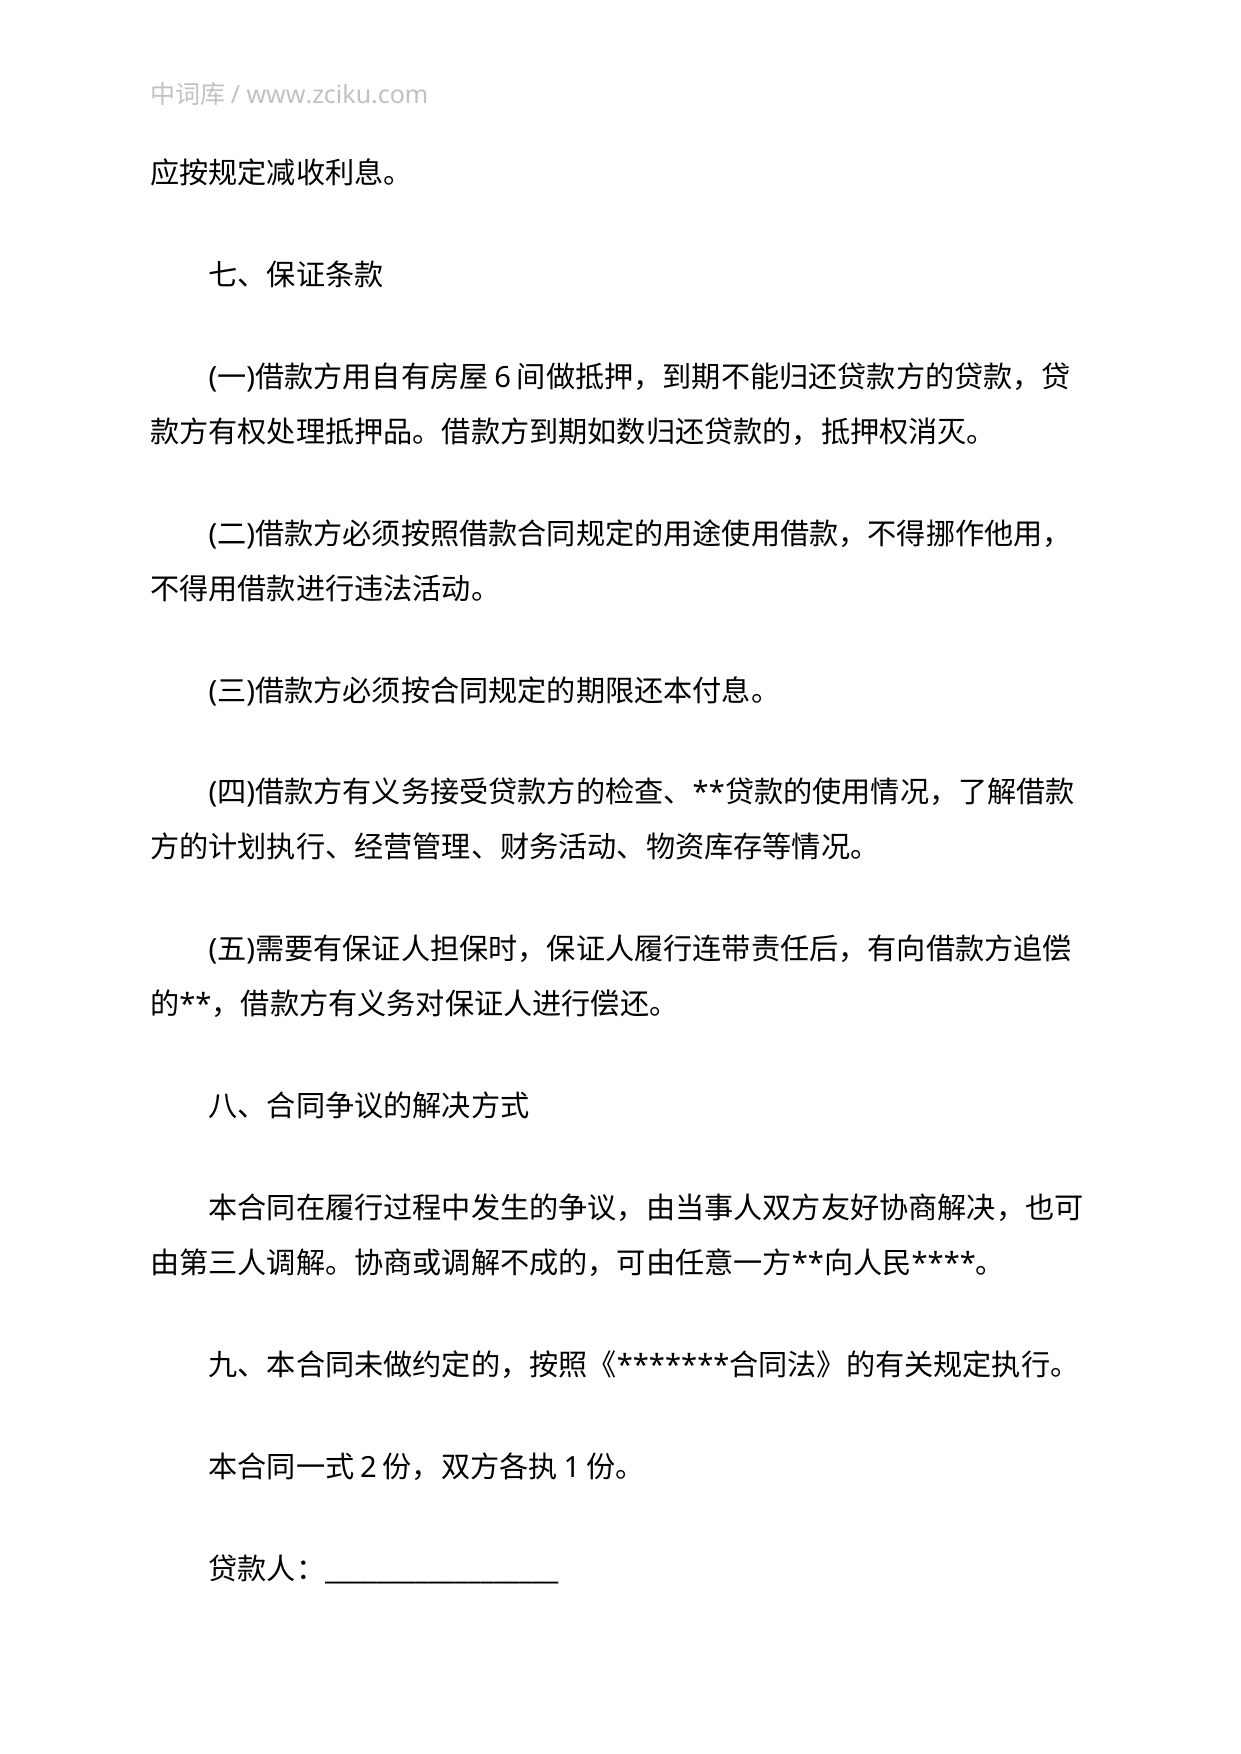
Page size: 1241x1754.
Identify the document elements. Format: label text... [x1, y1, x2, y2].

text (三)借款方必须按合同规定的期限还本付息。 [150, 667, 1090, 709]
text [150, 150, 1090, 192]
text 本合同在履行过程中发生的争议，由当事人双方友好协商解决，也可由第三人调解。协商或调解不成的，可由任意一方**向人民****。 [150, 1184, 1090, 1282]
text 贷款人：__________________ [150, 1545, 1090, 1588]
text (五)需要有保证人担保时，保证人履行连带责任后，有向借款方追偿的**，借款方有义务对保证人进行偿还。 [150, 926, 1090, 1023]
text 七、保证条款 [150, 252, 1090, 294]
text (二)借款方必须按照借款合同规定的用途使用借款，不得挪作他用，不得用借款进行违法活动。 [150, 510, 1090, 608]
text 八、合同争议的解决方式 [150, 1083, 1090, 1125]
text (四)借款方有义务接受贷款方的检查、**贷款的使用情况，了解借款方的计划执行、经营管理、财务活动、物资库存等情况。 [150, 769, 1090, 866]
text 九、本合同未做约定的，按照《*******合同法》的有关规定执行。 [150, 1341, 1090, 1384]
text 本合同一式2份，双方各执1份。 [150, 1443, 1090, 1486]
text (一)借款方用自有房屋6间做抵押，到期不能归还贷款方的贷款，贷款方有权处理抵押品。借款方到期如数归还贷款的，抵押权消灭。 [150, 353, 1090, 451]
